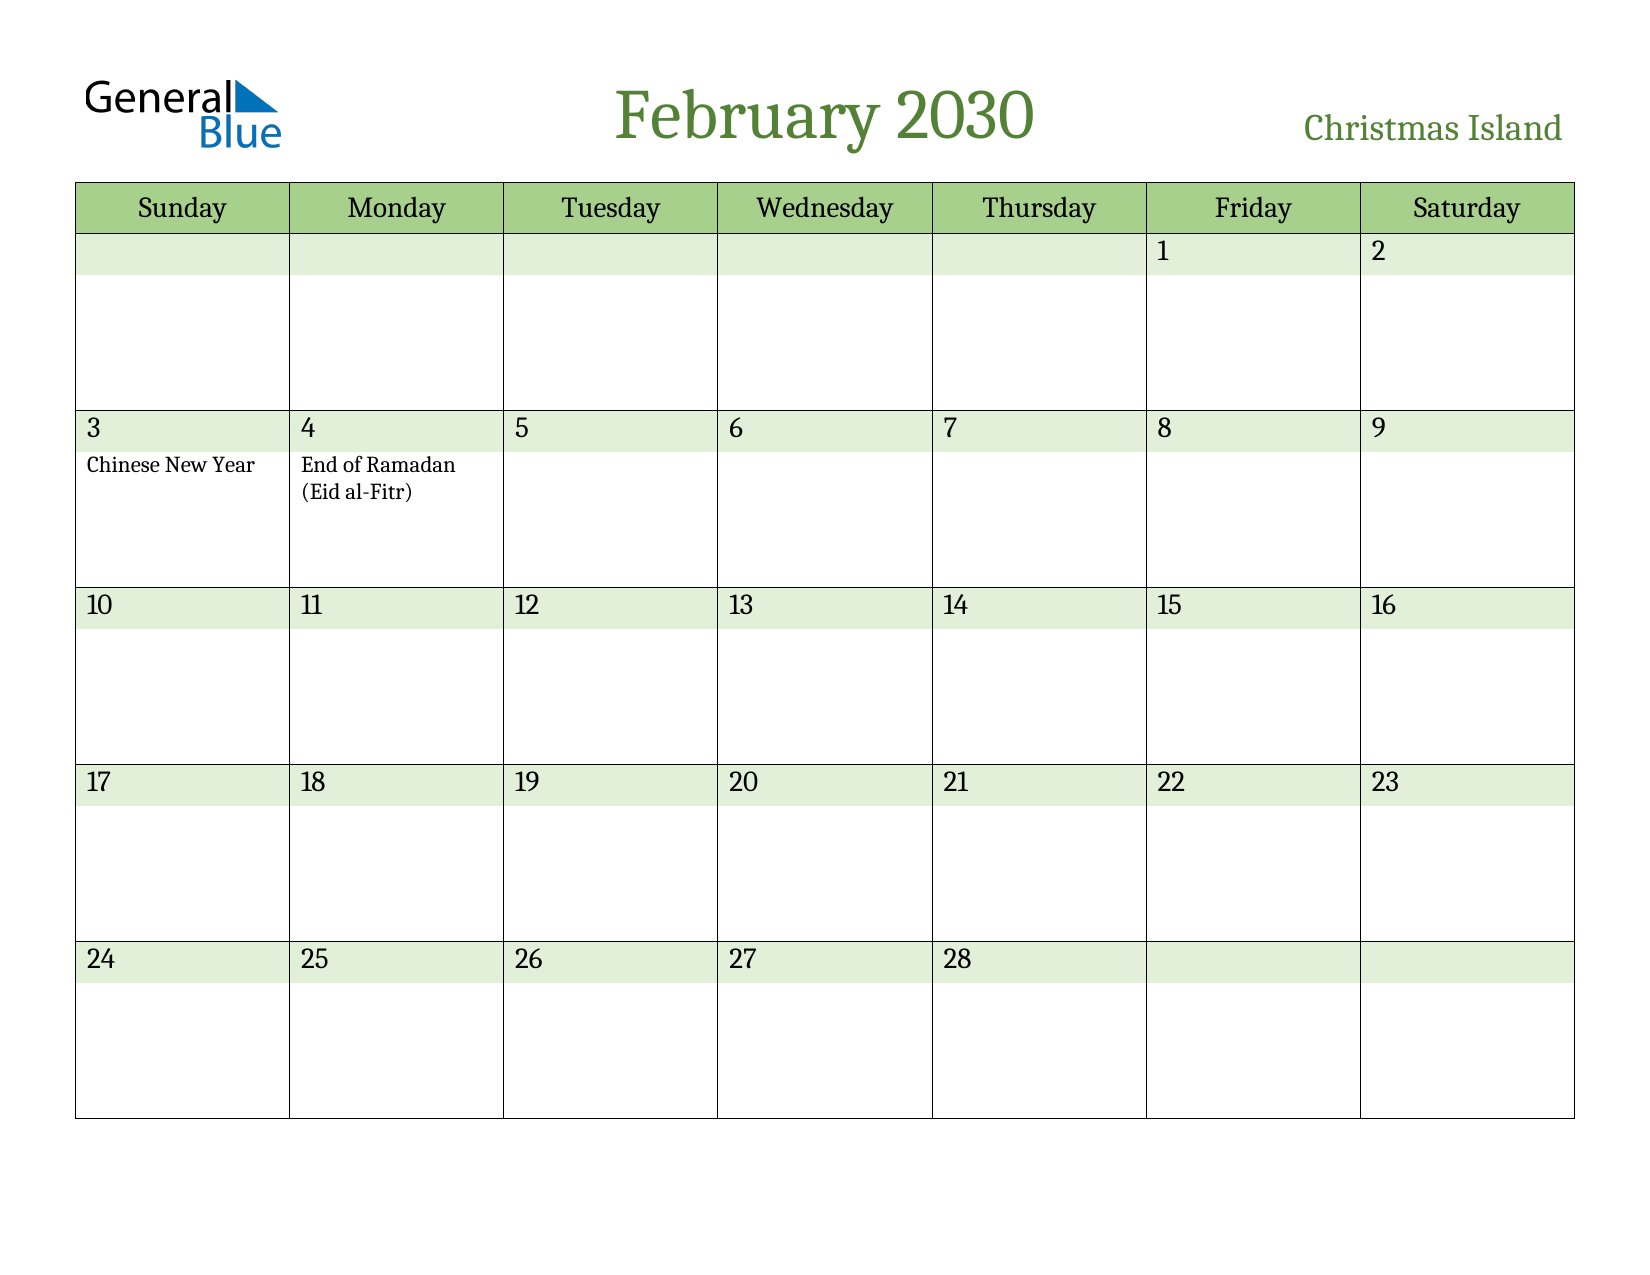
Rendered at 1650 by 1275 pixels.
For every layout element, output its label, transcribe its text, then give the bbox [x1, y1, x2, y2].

table_cell [933, 983, 1146, 1118]
table_header [76, 75, 503, 182]
table_cell 2 [1361, 234, 1574, 275]
table_cell 10 [76, 588, 289, 629]
table_cell [504, 629, 717, 764]
table_cell 25 [290, 942, 503, 983]
table_cell End of Ramadan (Eid al-Fitr) [290, 452, 503, 587]
table_cell [76, 275, 289, 410]
table_cell [290, 983, 503, 1118]
table_cell 5 [504, 411, 717, 452]
table_cell [76, 983, 289, 1118]
table_header Christmas Island [1146, 75, 1574, 182]
table_cell [1361, 452, 1574, 587]
table_cell [933, 275, 1146, 410]
table_cell 4 [290, 411, 503, 452]
table_cell [718, 629, 932, 764]
table_cell [504, 452, 717, 587]
table_cell 19 [504, 765, 717, 806]
table_cell 16 [1361, 588, 1574, 629]
table_cell 6 [718, 411, 932, 452]
table_cell 15 [1147, 588, 1360, 629]
table_cell [290, 275, 503, 410]
table_cell 24 [76, 942, 289, 983]
table_cell Thursday [933, 183, 1146, 233]
table_cell [718, 275, 932, 410]
picture [86, 80, 281, 148]
table_cell 27 [718, 942, 932, 983]
table_cell [1361, 275, 1574, 410]
table_cell [504, 275, 717, 410]
table_cell [718, 806, 932, 941]
table_cell 21 [933, 765, 1146, 806]
table_cell 18 [290, 765, 503, 806]
table_cell [1361, 983, 1574, 1118]
table_cell 14 [933, 588, 1146, 629]
table_cell 20 [718, 765, 932, 806]
table_cell 9 [1361, 411, 1574, 452]
table_cell [76, 234, 289, 275]
table_cell 13 [718, 588, 932, 629]
table_cell Chinese New Year [76, 452, 289, 587]
table_cell [1147, 806, 1360, 941]
table_cell Wednesday [718, 183, 932, 233]
table_cell 8 [1147, 411, 1360, 452]
table_cell [1361, 629, 1574, 764]
table_cell 26 [504, 942, 717, 983]
table_cell 7 [933, 411, 1146, 452]
table_cell [1147, 452, 1360, 587]
table_cell [1361, 942, 1574, 983]
table_cell 28 [933, 942, 1146, 983]
table_cell Monday [290, 183, 503, 233]
table_cell 23 [1361, 765, 1574, 806]
table_cell [933, 452, 1146, 587]
table_header February 2030 [504, 75, 1146, 182]
table_cell [504, 234, 717, 275]
table_cell [718, 452, 932, 587]
table_cell Friday [1147, 183, 1360, 233]
table_cell Tuesday [504, 183, 717, 233]
table_cell [76, 806, 289, 941]
table_cell [1147, 629, 1360, 764]
table_cell Saturday [1361, 183, 1574, 233]
table_cell [290, 629, 503, 764]
table_cell [504, 983, 717, 1118]
table_cell [718, 983, 932, 1118]
table_cell [504, 806, 717, 941]
table_cell [718, 234, 932, 275]
table_cell [76, 629, 289, 764]
table_cell 22 [1147, 765, 1360, 806]
table_cell 1 [1147, 234, 1360, 275]
table_cell [933, 629, 1146, 764]
table_cell [290, 806, 503, 941]
table_cell 12 [504, 588, 717, 629]
table_cell 3 [76, 411, 289, 452]
table_cell [933, 234, 1146, 275]
table_cell [1147, 983, 1360, 1118]
table_cell 11 [290, 588, 503, 629]
table_cell Sunday [76, 183, 289, 233]
table_cell [1147, 275, 1360, 410]
table_cell 17 [76, 765, 289, 806]
table_cell [290, 234, 503, 275]
table_cell [1361, 806, 1574, 941]
table_cell [933, 806, 1146, 941]
table_cell [1147, 942, 1360, 983]
